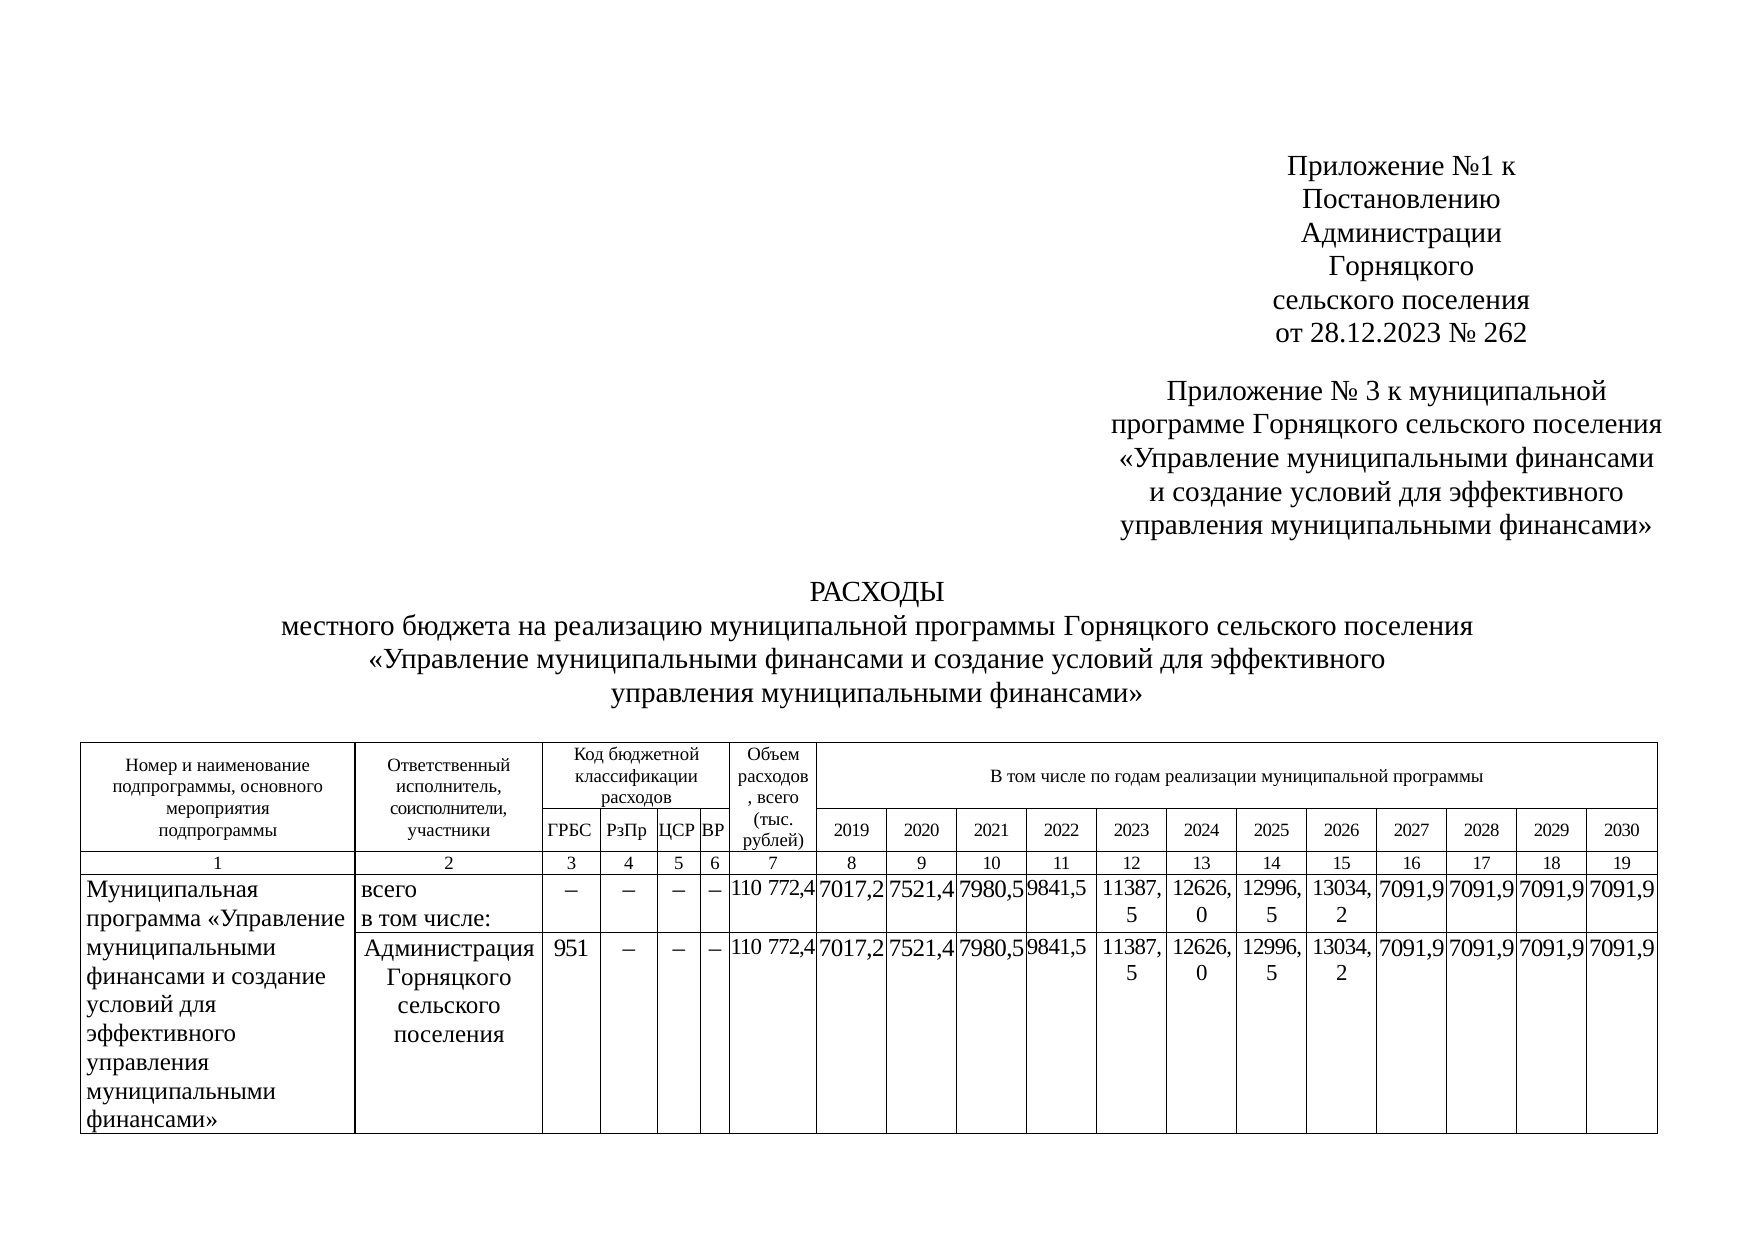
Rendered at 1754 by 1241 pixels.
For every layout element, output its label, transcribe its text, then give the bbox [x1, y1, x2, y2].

table_header Номер и наименование подпрограммы, основного мероприятия подпрограммы [81, 743, 354, 851]
table_cell 14 [1237, 852, 1306, 873]
text РАСХОДЫ [89, 574, 1665, 608]
table_cell 7980,5 [957, 933, 1026, 1133]
table_cell 13034,2 [1307, 933, 1376, 1133]
table_cell 9841,5 [1027, 875, 1096, 932]
table_cell 1 [81, 852, 354, 873]
table_cell 2029 [1517, 809, 1586, 851]
table_cell 7091,9 [1517, 933, 1586, 1133]
table_cell 2028 [1447, 809, 1516, 851]
table_cell 7091,9 [1377, 933, 1446, 1133]
text местного бюджета на реализацию муниципальной программы Горняцкого сельского поселения [89, 608, 1665, 641]
table_cell – [601, 933, 657, 1133]
table_cell 9841,5 [1027, 933, 1096, 1133]
table_cell ЦСР [658, 809, 700, 851]
table_cell 7091,9 [1587, 933, 1657, 1133]
table_cell 2021 [957, 809, 1026, 851]
table_cell – [601, 875, 657, 932]
table_header Код бюджетной классификации расходов [543, 743, 729, 808]
table_cell 2024 [1167, 809, 1236, 851]
text Постановлению [1137, 181, 1665, 215]
table_cell 10 [957, 852, 1026, 873]
table_cell 15 [1307, 852, 1376, 873]
table_cell 2020 [887, 809, 956, 851]
table_cell 5 [658, 852, 700, 873]
table_cell 2022 [1027, 809, 1096, 851]
text управления муниципальными финансами» [89, 675, 1665, 708]
table_cell 7521,4 [887, 875, 956, 932]
text Горняцкого [1137, 248, 1665, 282]
table_cell 7091,9 [1517, 875, 1586, 932]
table_cell 8 [817, 852, 886, 873]
table_cell 11 [1027, 852, 1096, 873]
table_cell 951 [543, 933, 600, 1133]
table_cell 2026 [1307, 809, 1376, 851]
table_cell 11387,5 [1097, 875, 1166, 932]
table_cell 13034,2 [1307, 875, 1376, 932]
table_cell 16 [1377, 852, 1446, 873]
table_header В том числе по годам реализации муниципальной программы [817, 743, 1657, 808]
table_cell всего в том числе: [356, 875, 542, 932]
table_header Объем расходов, всего (тыс. рублей) [730, 743, 816, 851]
table_cell 2025 [1237, 809, 1306, 851]
table_cell 12 [1097, 852, 1166, 873]
table_cell 2 [356, 852, 542, 873]
table_cell 110 772,4 [730, 933, 816, 1133]
table_cell 7091,9 [1587, 875, 1657, 932]
table_cell – [701, 933, 729, 1133]
table_cell – [543, 875, 600, 932]
table_cell 12626,0 [1167, 933, 1236, 1133]
table_cell 19 [1587, 852, 1657, 873]
table_cell 2023 [1097, 809, 1166, 851]
table_cell 4 [601, 852, 657, 873]
table_cell 11387,5 [1097, 933, 1166, 1133]
text сельского поселения [1137, 282, 1665, 315]
table_cell 7 [730, 852, 816, 873]
text от 28.12.2023 № 262 [1137, 315, 1665, 349]
table_cell 13 [1167, 852, 1236, 873]
table_cell ГРБС [543, 809, 600, 851]
text Администрации [1137, 215, 1665, 248]
text Приложение № 3 к муниципальной программе Горняцкого сельского поселения «Управление муниципальными финансами и создание условий для эффективного управления муниципальными финансами» [1107, 373, 1665, 541]
table_cell 3 [543, 852, 600, 873]
table_cell Администрация Горняцкого сельского поселения [356, 933, 542, 1133]
table_cell 2019 [817, 809, 886, 851]
table_cell ВР [701, 809, 729, 851]
table_cell 7017,2 [817, 933, 886, 1133]
table_cell – [658, 933, 700, 1133]
table_cell 17 [1447, 852, 1516, 873]
table_cell 2027 [1377, 809, 1446, 851]
table_cell 18 [1517, 852, 1586, 873]
table_cell РзПр [601, 809, 657, 851]
text «Управление муниципальными финансами и создание условий для эффективного [89, 641, 1665, 675]
table_cell 12626,0 [1167, 875, 1236, 932]
table_cell 12996,5 [1237, 875, 1306, 932]
table_cell 2030 [1587, 809, 1657, 851]
table_cell 7091,9 [1447, 933, 1516, 1133]
table_cell 9 [887, 852, 956, 873]
table_cell 7521,4 [887, 933, 956, 1133]
table_cell 7091,9 [1377, 875, 1446, 932]
table_cell 7091,9 [1447, 875, 1516, 932]
table_header Ответственный исполнитель, соисполнители, участники [356, 743, 542, 851]
table_cell 110 772,4 [730, 875, 816, 932]
table_cell – [701, 875, 729, 932]
table_cell 7980,5 [957, 875, 1026, 932]
table_cell 12996,5 [1237, 933, 1306, 1133]
text Приложение №1 к [1137, 148, 1665, 181]
table_cell 6 [701, 852, 729, 873]
table_cell Муниципальная программа «Управление муниципальными финансами и создание условий для эффективного управления муниципальными финансами» [81, 875, 354, 1133]
table_cell – [658, 875, 700, 932]
table_cell 7017,2 [817, 875, 886, 932]
